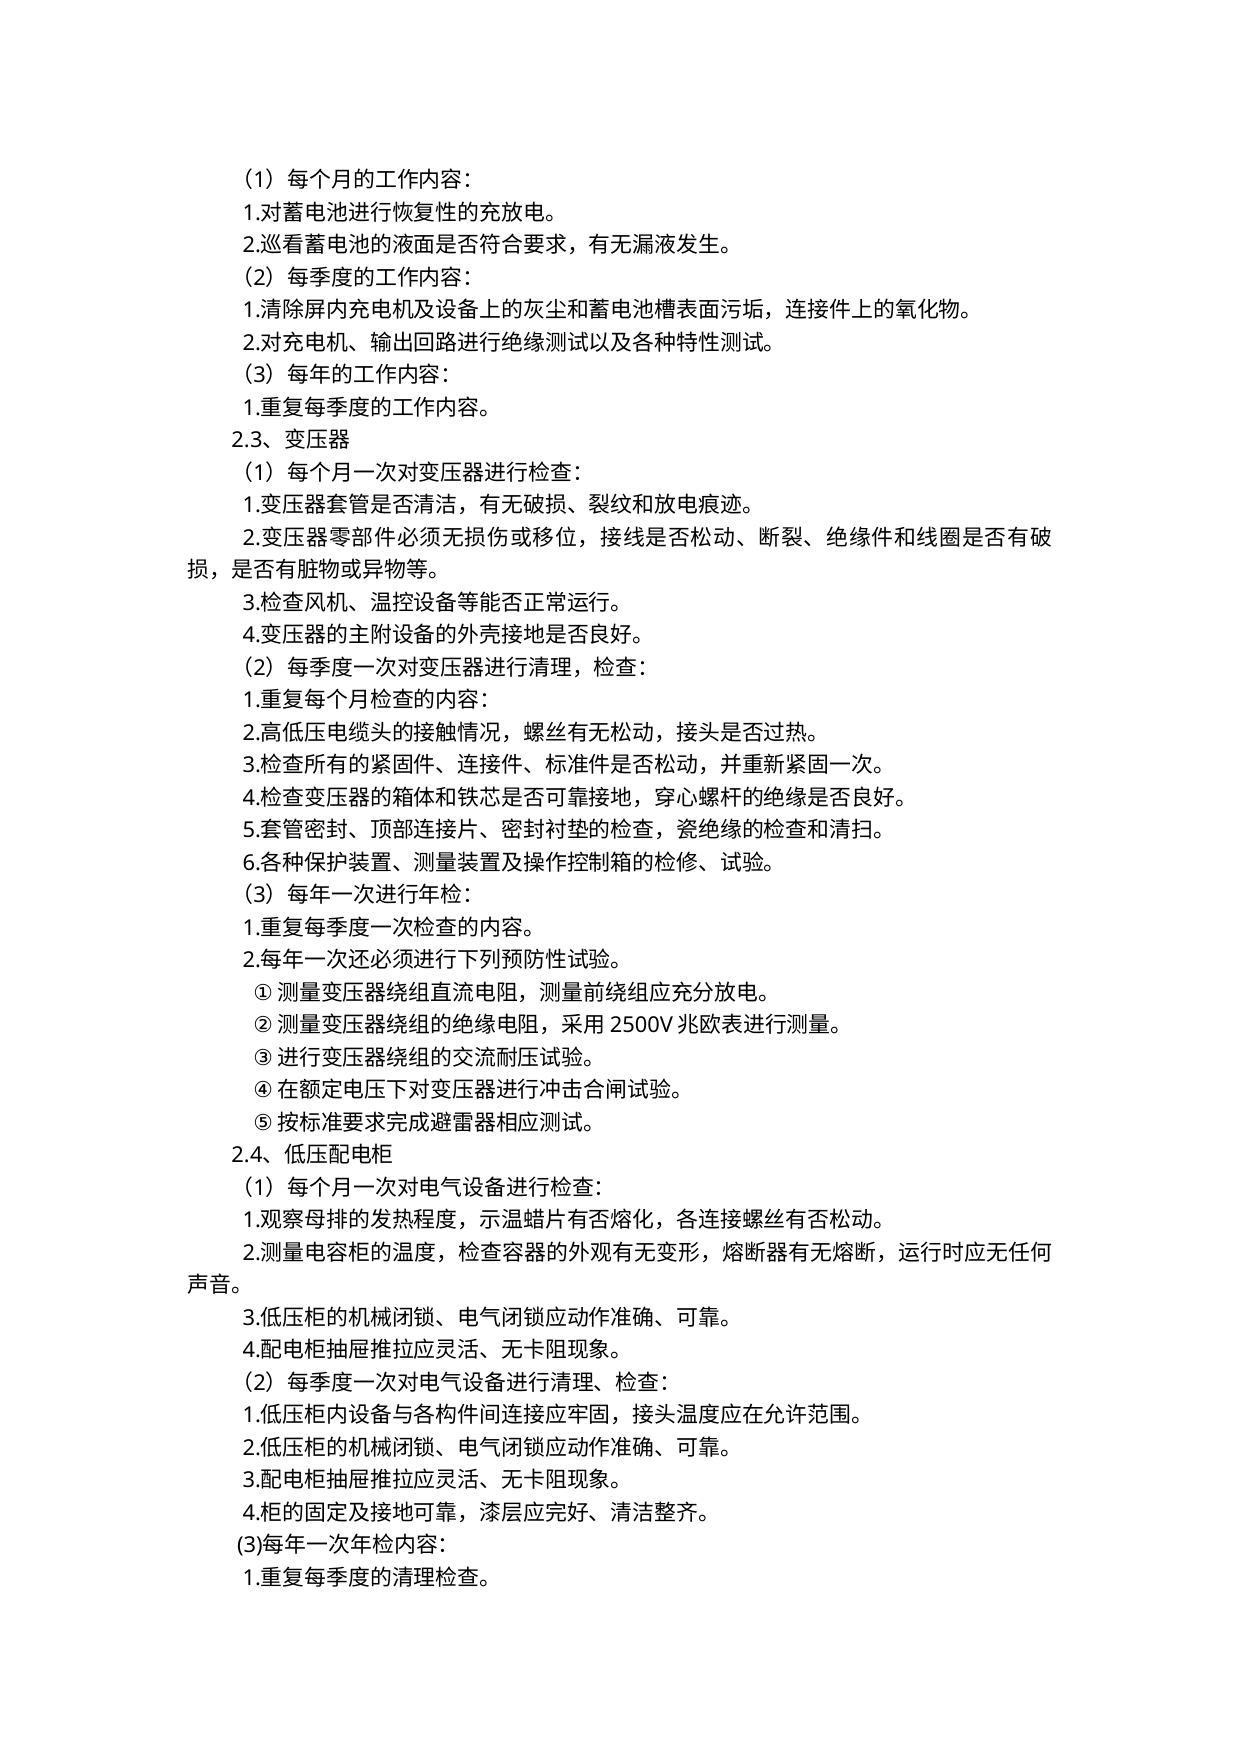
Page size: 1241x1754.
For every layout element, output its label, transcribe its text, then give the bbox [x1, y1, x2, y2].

text 1.重复每季度一次检查的内容。 [187, 909, 1053, 942]
text （1）每个月一次对电气设备进行检查： [187, 1169, 1053, 1202]
text 2.测量电容柜的温度，检查容器的外观有无变形，熔断器有无熔断，运行时应无任何声音。 [187, 1234, 1053, 1299]
text 4.变压器的主附设备的外壳接地是否良好。 [187, 617, 1053, 649]
text 6.各种保护装置、测量装置及操作控制箱的检修、试验。 [187, 844, 1053, 877]
text （1）每个月的工作内容： [187, 162, 1053, 194]
text 1.重复每季度的清理检查。 [187, 1559, 1053, 1592]
text （2）每季度一次对变压器进行清理，检查： [187, 649, 1053, 682]
text 1.对蓄电池进行恢复性的充放电。 [187, 194, 1053, 227]
text 2.变压器零部件必须无损伤或移位，接线是否松动、断裂、绝缘件和线圈是否有破损，是否有脏物或异物等。 [187, 519, 1053, 584]
text 3.检查所有的紧固件、连接件、标准件是否松动，并重新紧固一次。 [187, 747, 1053, 779]
text 1.清除屏内充电机及设备上的灰尘和蓄电池槽表面污垢，连接件上的氧化物。 [187, 292, 1053, 324]
text 1.变压器套管是否清洁，有无破损、裂纹和放电痕迹。 [187, 487, 1053, 519]
text ①测量变压器绕组直流电阻，测量前绕组应充分放电。 [187, 974, 1053, 1007]
text 4.检查变压器的箱体和铁芯是否可靠接地，穿心螺杆的绝缘是否良好。 [187, 779, 1053, 812]
text 2.低压柜的机械闭锁、电气闭锁应动作准确、可靠。 [187, 1429, 1053, 1462]
text ③进行变压器绕组的交流耐压试验。 [187, 1039, 1053, 1072]
text （3）每年一次进行年检： [187, 877, 1053, 909]
text （2）每季度的工作内容： [187, 259, 1053, 292]
text 3.低压柜的机械闭锁、电气闭锁应动作准确、可靠。 [187, 1299, 1053, 1332]
text 2.巡看蓄电池的液面是否符合要求，有无漏液发生。 [187, 227, 1053, 259]
text ②测量变压器绕组的绝缘电阻，采用2500V兆欧表进行测量。 [187, 1007, 1053, 1039]
text 4.配电柜抽屉推拉应灵活、无卡阻现象。 [187, 1332, 1053, 1364]
text 1.重复每季度的工作内容。 [187, 389, 1053, 422]
text 1.低压柜内设备与各构件间连接应牢固，接头温度应在允许范围。 [187, 1397, 1053, 1429]
text 2.每年一次还必须进行下列预防性试验。 [187, 942, 1053, 974]
text 2.对充电机、输出回路进行绝缘测试以及各种特性测试。 [187, 324, 1053, 357]
text （1）每个月一次对变压器进行检查： [187, 454, 1053, 487]
text 1.观察母排的发热程度，示温蜡片有否熔化，各连接螺丝有否松动。 [187, 1202, 1053, 1234]
text (3)每年一次年检内容： [187, 1527, 1053, 1559]
text （3）每年的工作内容： [187, 357, 1053, 389]
text 2.4、低压配电柜 [187, 1137, 1053, 1169]
text 5.套管密封、顶部连接片、密封衬垫的检查，瓷绝缘的检查和清扫。 [187, 812, 1053, 844]
text 1.重复每个月检查的内容： [187, 682, 1053, 714]
text 3.配电柜抽屉推拉应灵活、无卡阻现象。 [187, 1462, 1053, 1494]
text ④在额定电压下对变压器进行冲击合闸试验。 [187, 1072, 1053, 1104]
text （2）每季度一次对电气设备进行清理、检查： [187, 1364, 1053, 1397]
text ⑤按标准要求完成避雷器相应测试。 [187, 1104, 1053, 1137]
text 3.检查风机、温控设备等能否正常运行。 [187, 584, 1053, 617]
text 2.3、变压器 [187, 422, 1053, 454]
text 4.柜的固定及接地可靠，漆层应完好、清洁整齐。 [187, 1494, 1053, 1527]
text 2.高低压电缆头的接触情况，螺丝有无松动，接头是否过热。 [187, 714, 1053, 747]
